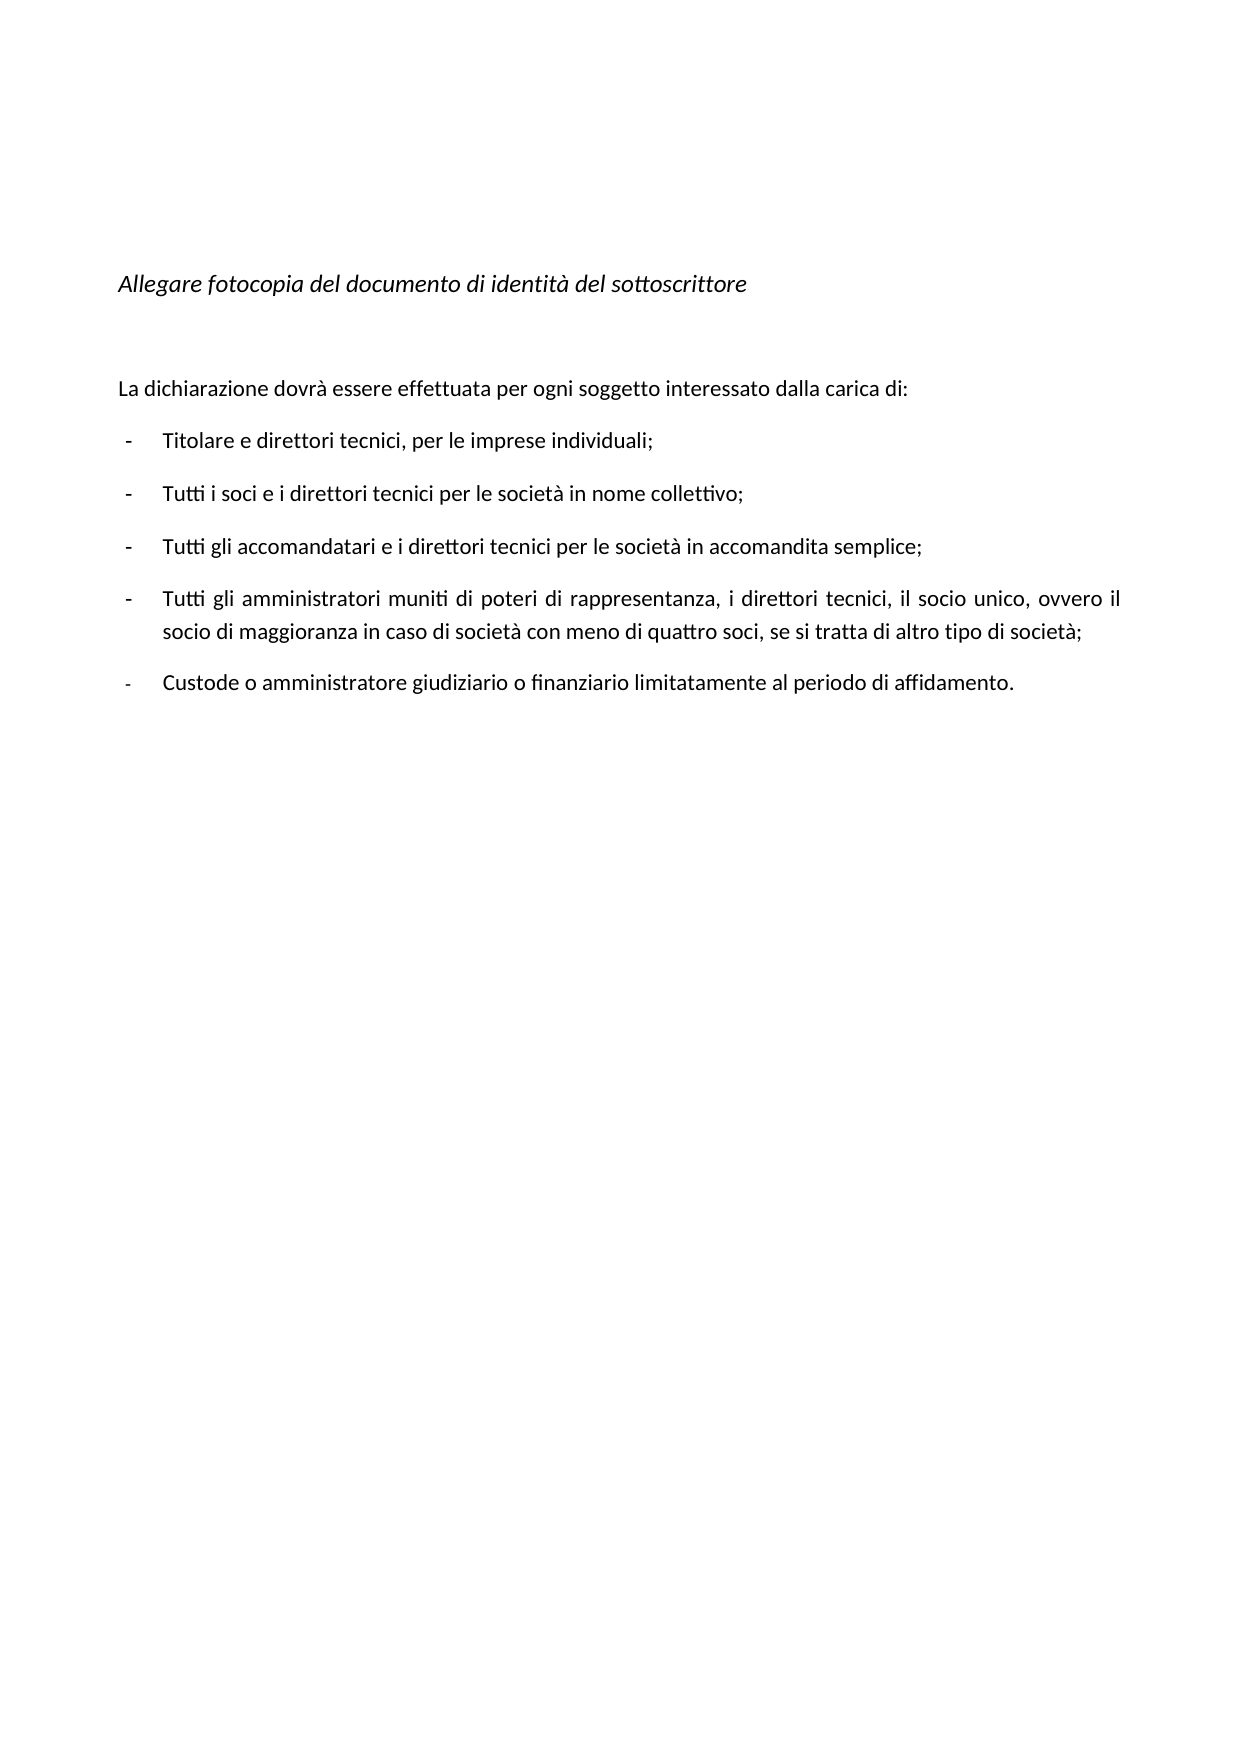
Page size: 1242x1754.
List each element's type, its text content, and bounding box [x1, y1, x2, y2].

text - Titolare e direttori tecnici, per le imprese individuali; [125, 424, 1135, 456]
text - Tutti i soci e i direttori tecnici per le società in nome collettivo; [125, 477, 1135, 508]
text - Tutti gli accomandatari e i direttori tecnici per le società in accomandita semplice; [125, 529, 1135, 561]
text La dichiarazione dovrà essere effettuata per ogni soggetto interessato dalla carica di: [118, 374, 1135, 402]
text - Custode o amministratore giudiziario o finanziario limitatamente al periodo di affidamento. [125, 668, 1135, 696]
text Allegare fotocopia del documento di identità del sottoscrittore [118, 268, 1135, 298]
text - Tutti gli amministratori muniti di poteri di rappresentanza, i direttori tecnici, il socio unico, ovvero il socio di maggioranza in caso di società con meno di quattro soci, se si tratta di altro tipo di società; [125, 582, 1127, 646]
